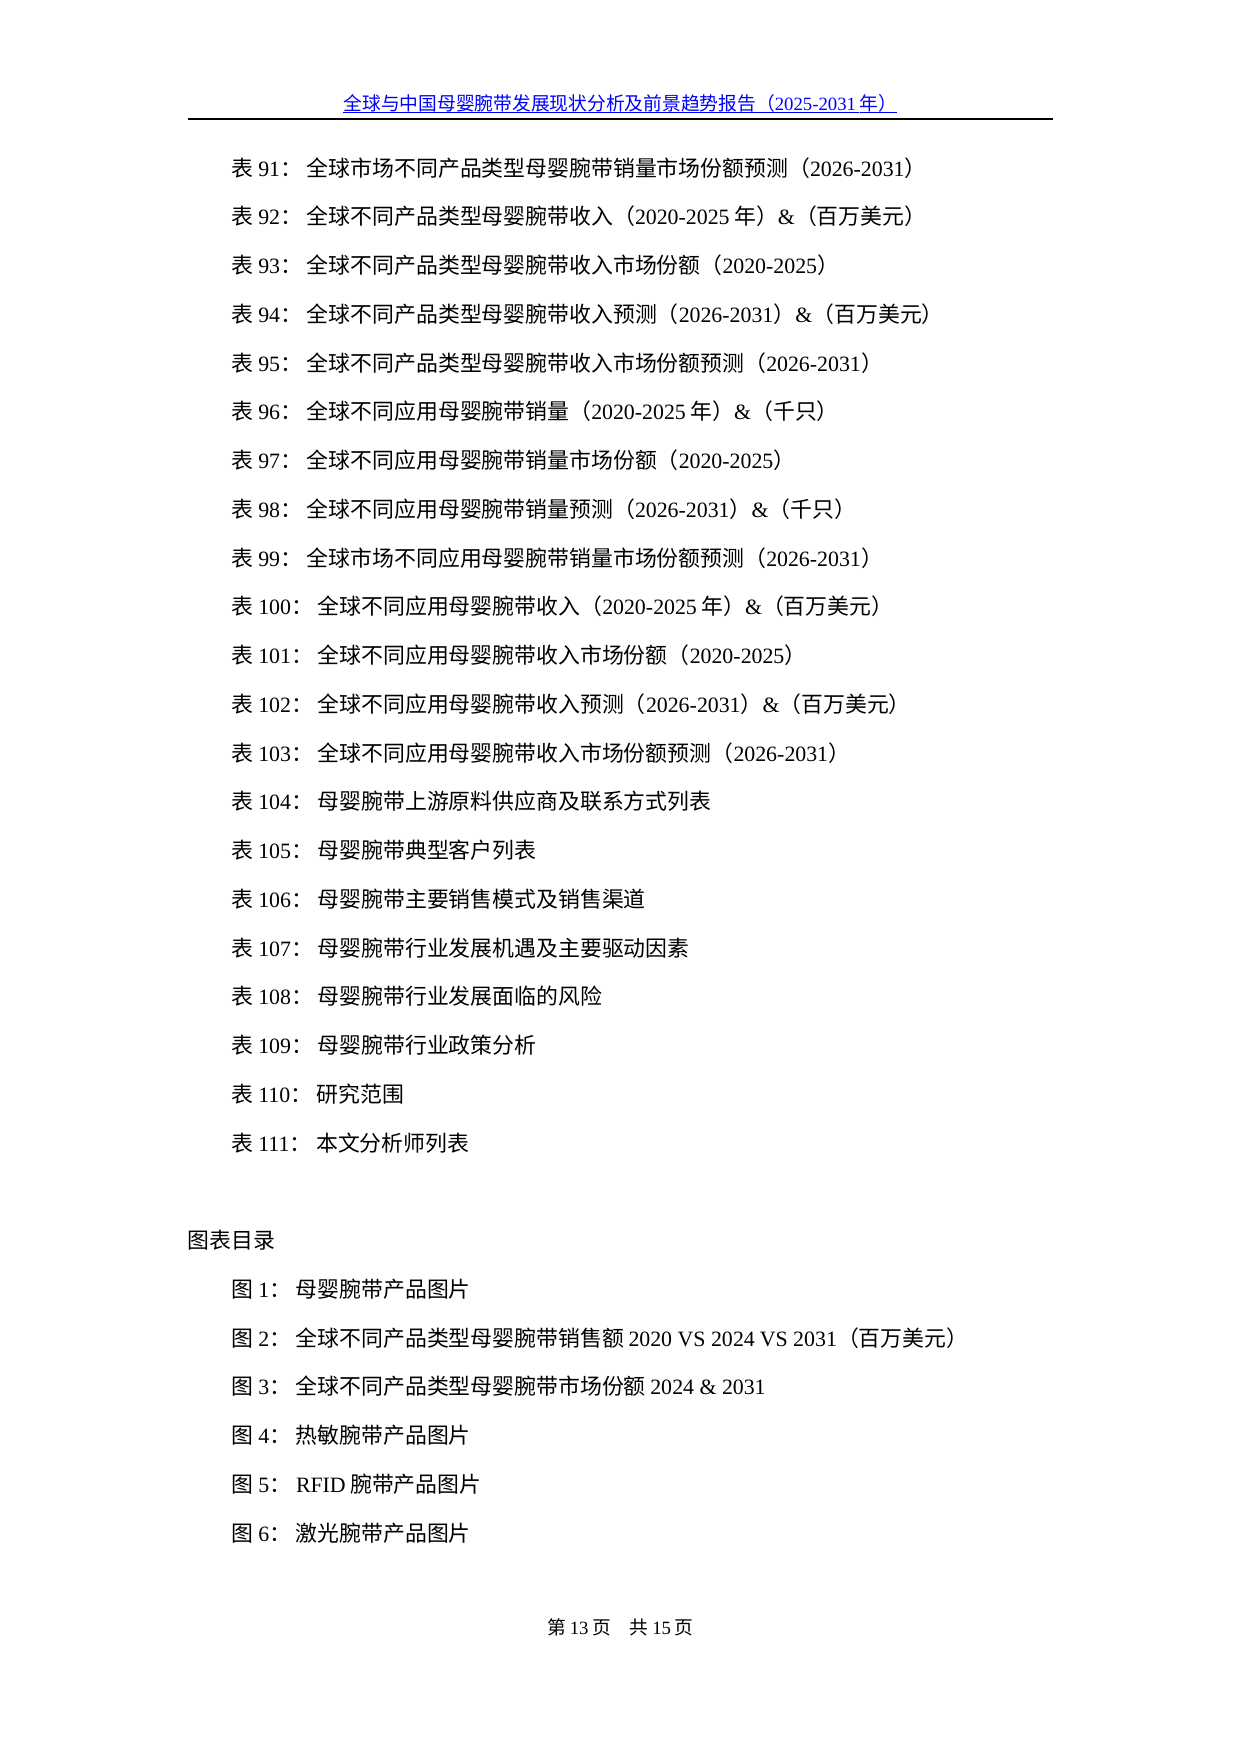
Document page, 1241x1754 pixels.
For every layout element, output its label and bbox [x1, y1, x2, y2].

text [187, 150, 1053, 1548]
